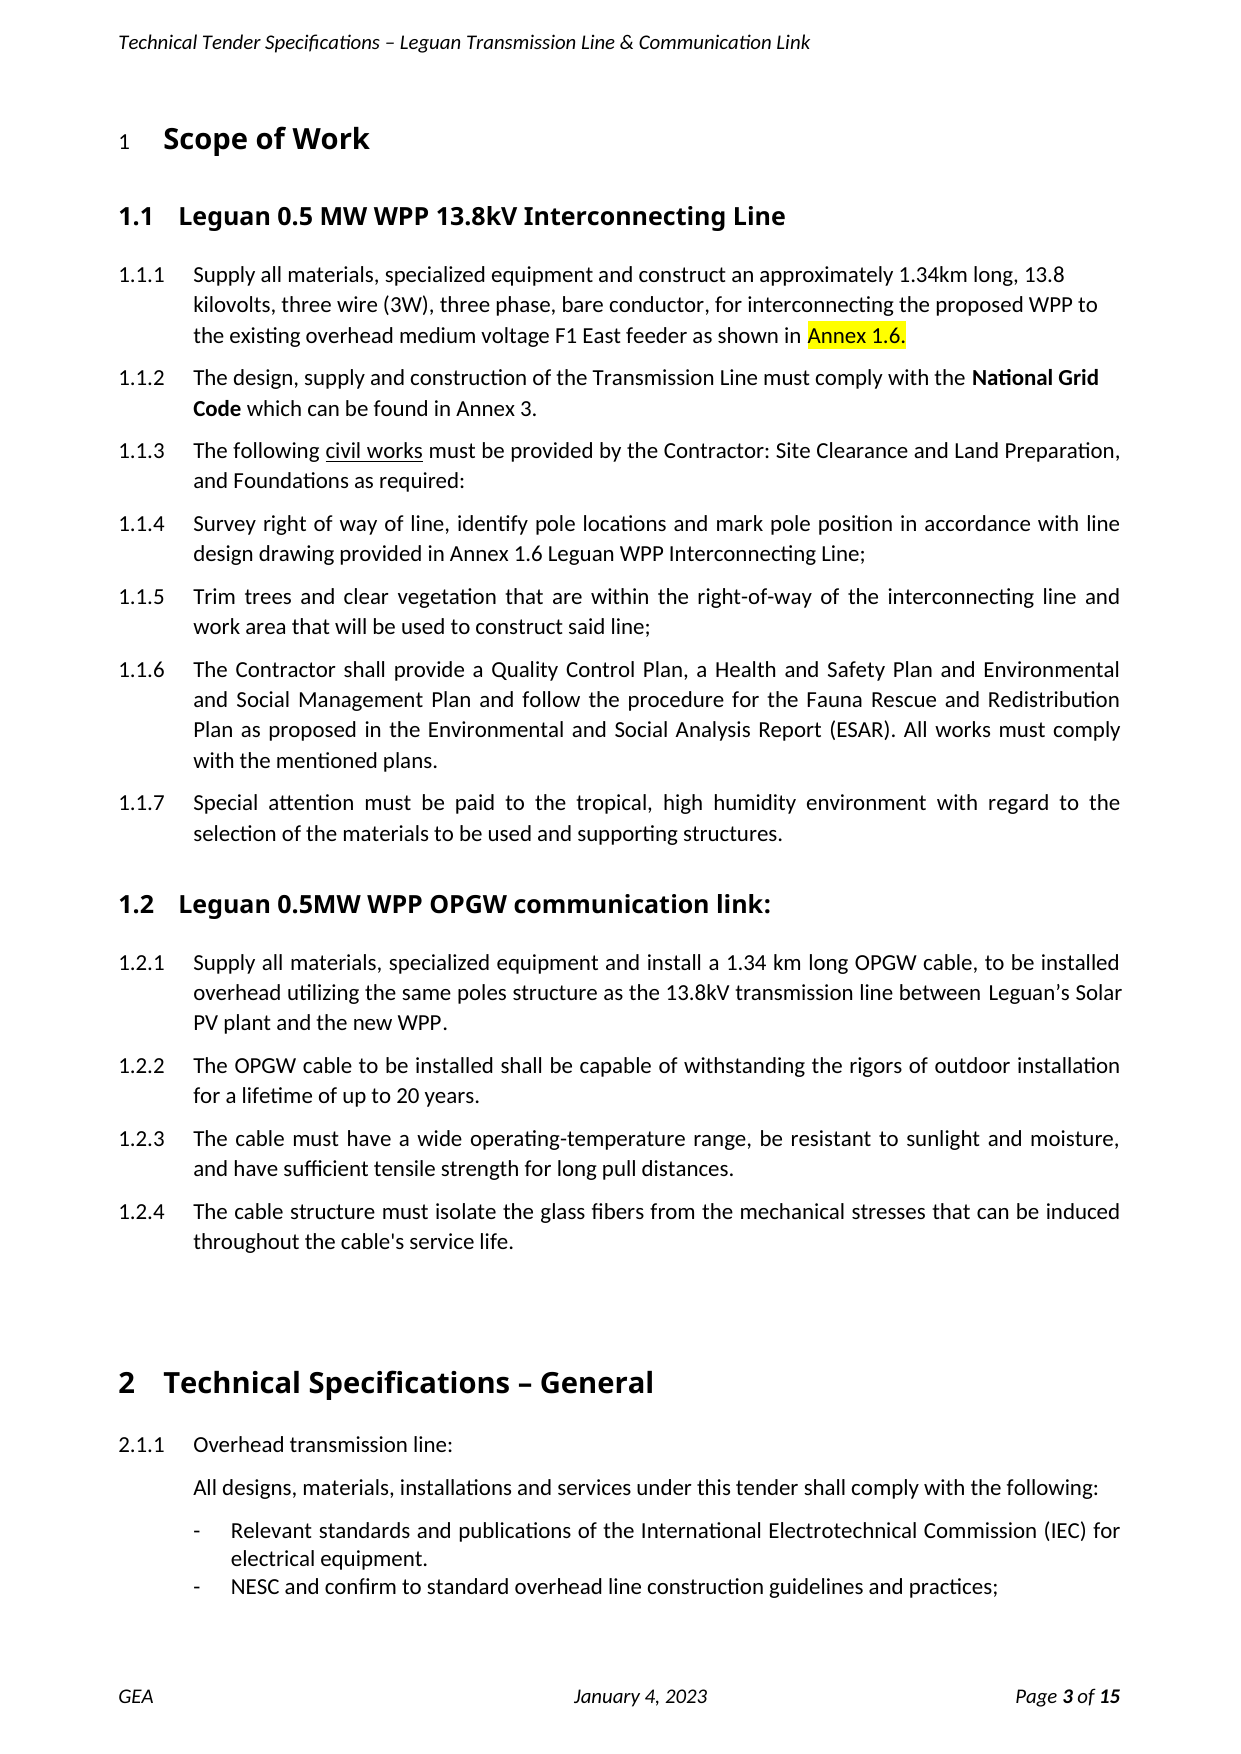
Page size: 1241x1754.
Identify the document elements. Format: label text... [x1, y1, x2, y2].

list NESC and confirm to standard overhead line construction guidelines and practices; [193, 1572, 1122, 1600]
subtitle The Contractor shall provide a Quality Control Plan, a Health and Safety Plan and Environmental and Social Management Plan and follow the procedure for the Fauna Rescue and Redistribution Plan as proposed in the Environmental and Social Analysis Report (ESAR). All works must comply with the mentioned plans. [118, 655, 1122, 774]
subtitle The cable must have a wide operating-temperature range, be resistant to sunlight and moisture, and have sufficient tensile strength for long pull distances. [118, 1124, 1122, 1182]
subtitle The OPGW cable to be installed shall be capable of withstanding the rigors of outdoor installation for a lifetime of up to 20 years. [118, 1051, 1122, 1109]
subtitle Supply all materials, specialized equipment and install a 1.34 km long OPGW cable, to be installed overhead utilizing the same poles structure as the 13.8kV transmission line between Leguan’s Solar PV plant and the new WPP. [118, 948, 1122, 1037]
subtitle Leguan 0.5 MW WPP 13.8kV Interconnecting Line [118, 198, 1122, 233]
subtitle Leguan 0.5MW WPP OPGW communication link: [118, 886, 1122, 920]
subtitle Survey right of way of line, identify pole locations and mark pole position in accordance with line design drawing provided in Annex 1.6 Leguan WPP Interconnecting Line; [118, 509, 1122, 567]
subtitle The cable structure must isolate the glass fibers from the mechanical stresses that can be induced throughout the cable's service life. [118, 1197, 1122, 1255]
subtitle Technical Specifications – General [118, 1363, 1122, 1402]
list Relevant standards and publications of the International Electrotechnical Commission (IEC) for electrical equipment. [193, 1516, 1122, 1572]
subtitle Special attention must be paid to the tropical, high humidity environment with regard to the selection of the materials to be used and supporting structures. [118, 788, 1122, 847]
subtitle Trim trees and clear vegetation that are within the right-of-way of the interconnecting line and work area that will be used to construct said line; [118, 582, 1122, 640]
subtitle The following civil works must be provided by the Contractor: Site Clearance and Land Preparation, and Foundations as required: [118, 436, 1122, 494]
subtitle Supply all materials, specialized equipment and construct an approximately 1.34km long, 13.8 kilovolts, three wire (3W), three phase, bare conductor, for interconnecting the proposed WPP to the existing overhead medium voltage F1 East feeder as shown in Annex 1.6. [118, 260, 1122, 349]
subtitle Scope of Work [118, 118, 1122, 158]
subtitle All designs, materials, installations and services under this tender shall comply with the following: [193, 1473, 1122, 1501]
subtitle Overhead transmission line: [118, 1431, 1122, 1459]
subtitle The design, supply and construction of the Transmission Line must comply with the National Grid Code which can be found in Annex 3. [118, 363, 1122, 422]
